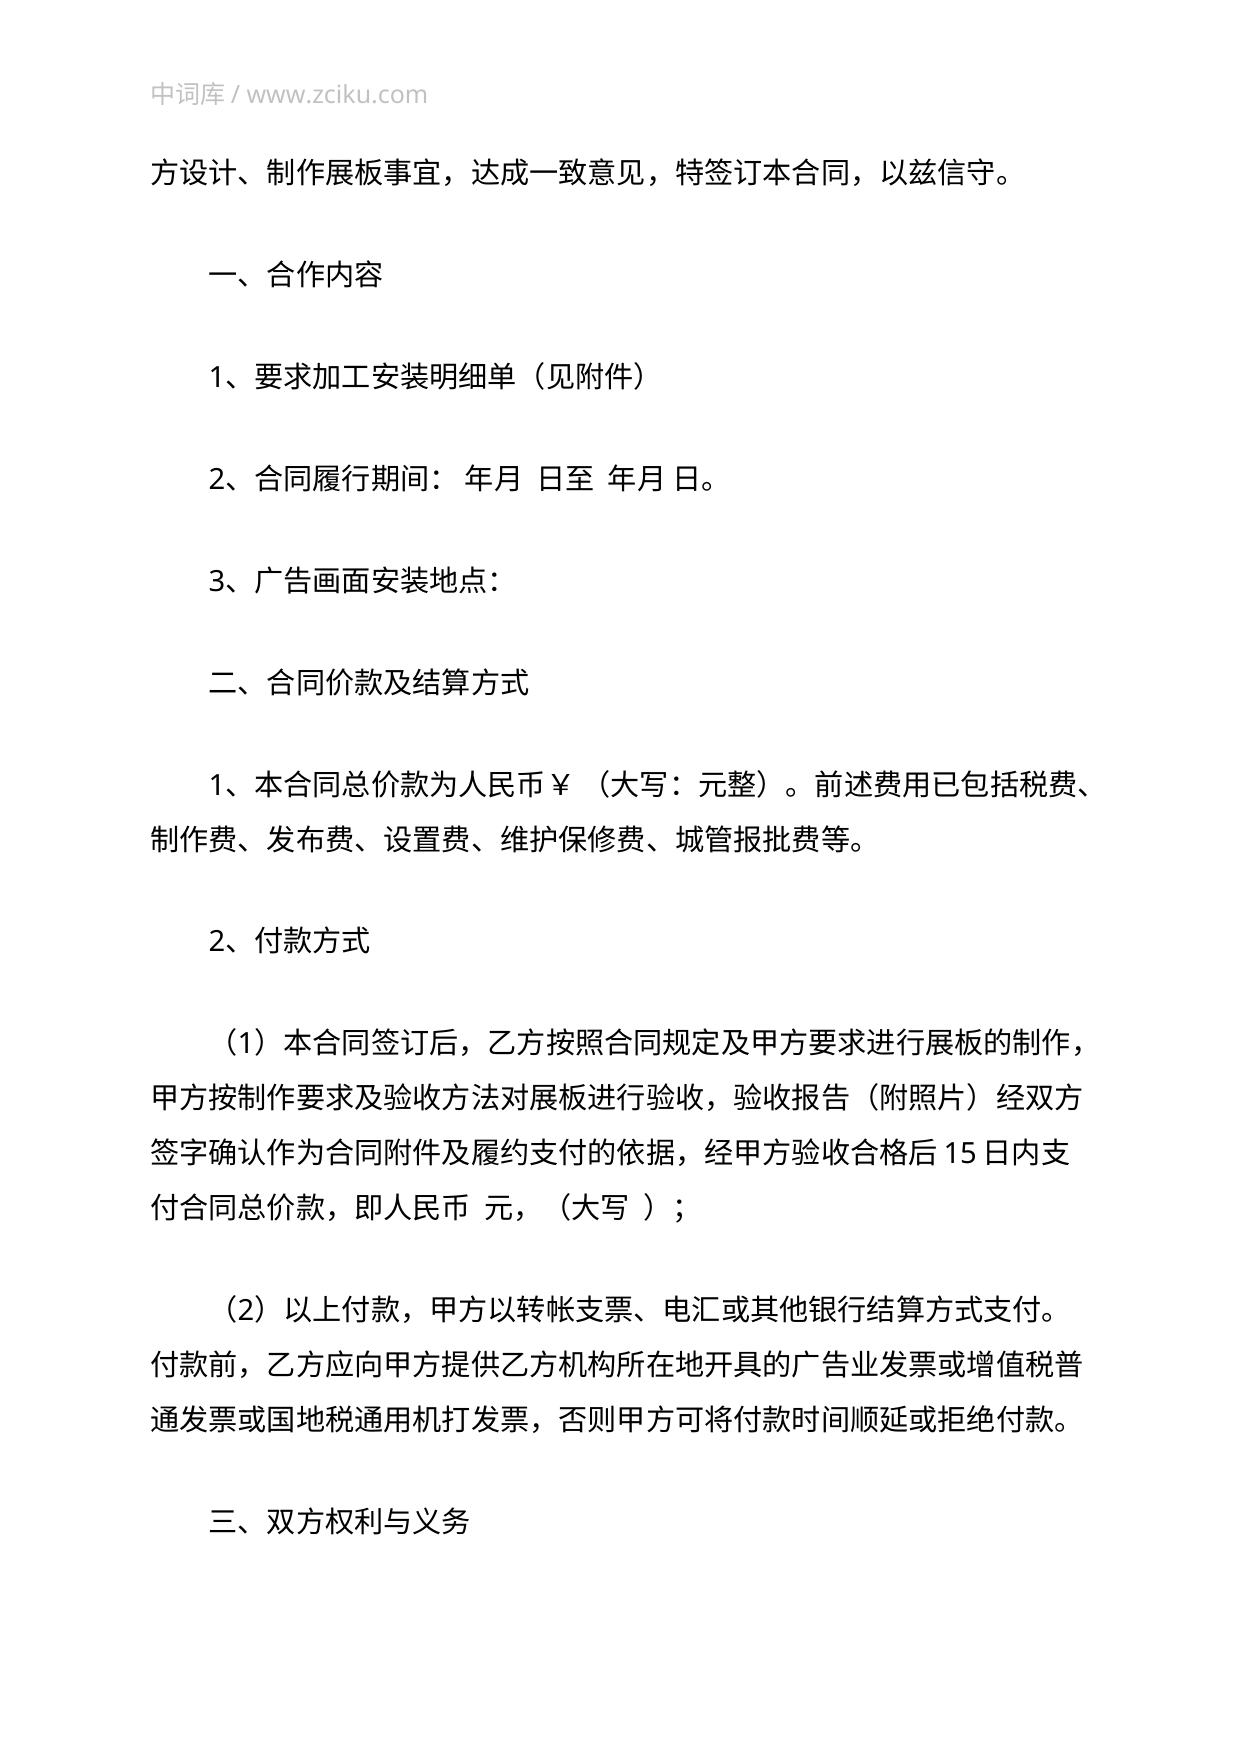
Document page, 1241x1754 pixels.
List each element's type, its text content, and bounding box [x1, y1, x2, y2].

text （1）本合同签订后，乙方按照合同规定及甲方要求进行展板的制作，甲方按制作要求及验收方法对展板进行验收，验收报告（附照片）经双方签字确认作为合同附件及履约支付的依据，经甲方验收合格后15日内支付合同总价款，即人民币 元，（大写 ）； [150, 1020, 1090, 1227]
text 2、付款方式 [150, 918, 1090, 960]
text 三、双方权利与义务 [150, 1498, 1090, 1541]
text 2、合同履行期间： 年月 日至 年月 日。 [150, 456, 1090, 498]
text （2）以上付款，甲方以转帐支票、电汇或其他银行结算方式支付。付款前，乙方应向甲方提供乙方机构所在地开具的广告业发票或增值税普通发票或国地税通用机打发票，否则甲方可将付款时间顺延或拒绝付款。 [150, 1287, 1090, 1439]
text 二、合同价款及结算方式 [150, 659, 1090, 702]
text 一、合作内容 [150, 252, 1090, 294]
text 3、广告画面安装地点： [150, 557, 1090, 600]
text 1、要求加工安装明细单（见附件） [150, 353, 1090, 396]
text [150, 150, 1090, 192]
text 1、本合同总价款为人民币￥ （大写：元整）。前述费用已包括税费、制作费、发布费、设置费、维护保修费、城管报批费等。 [150, 761, 1090, 858]
